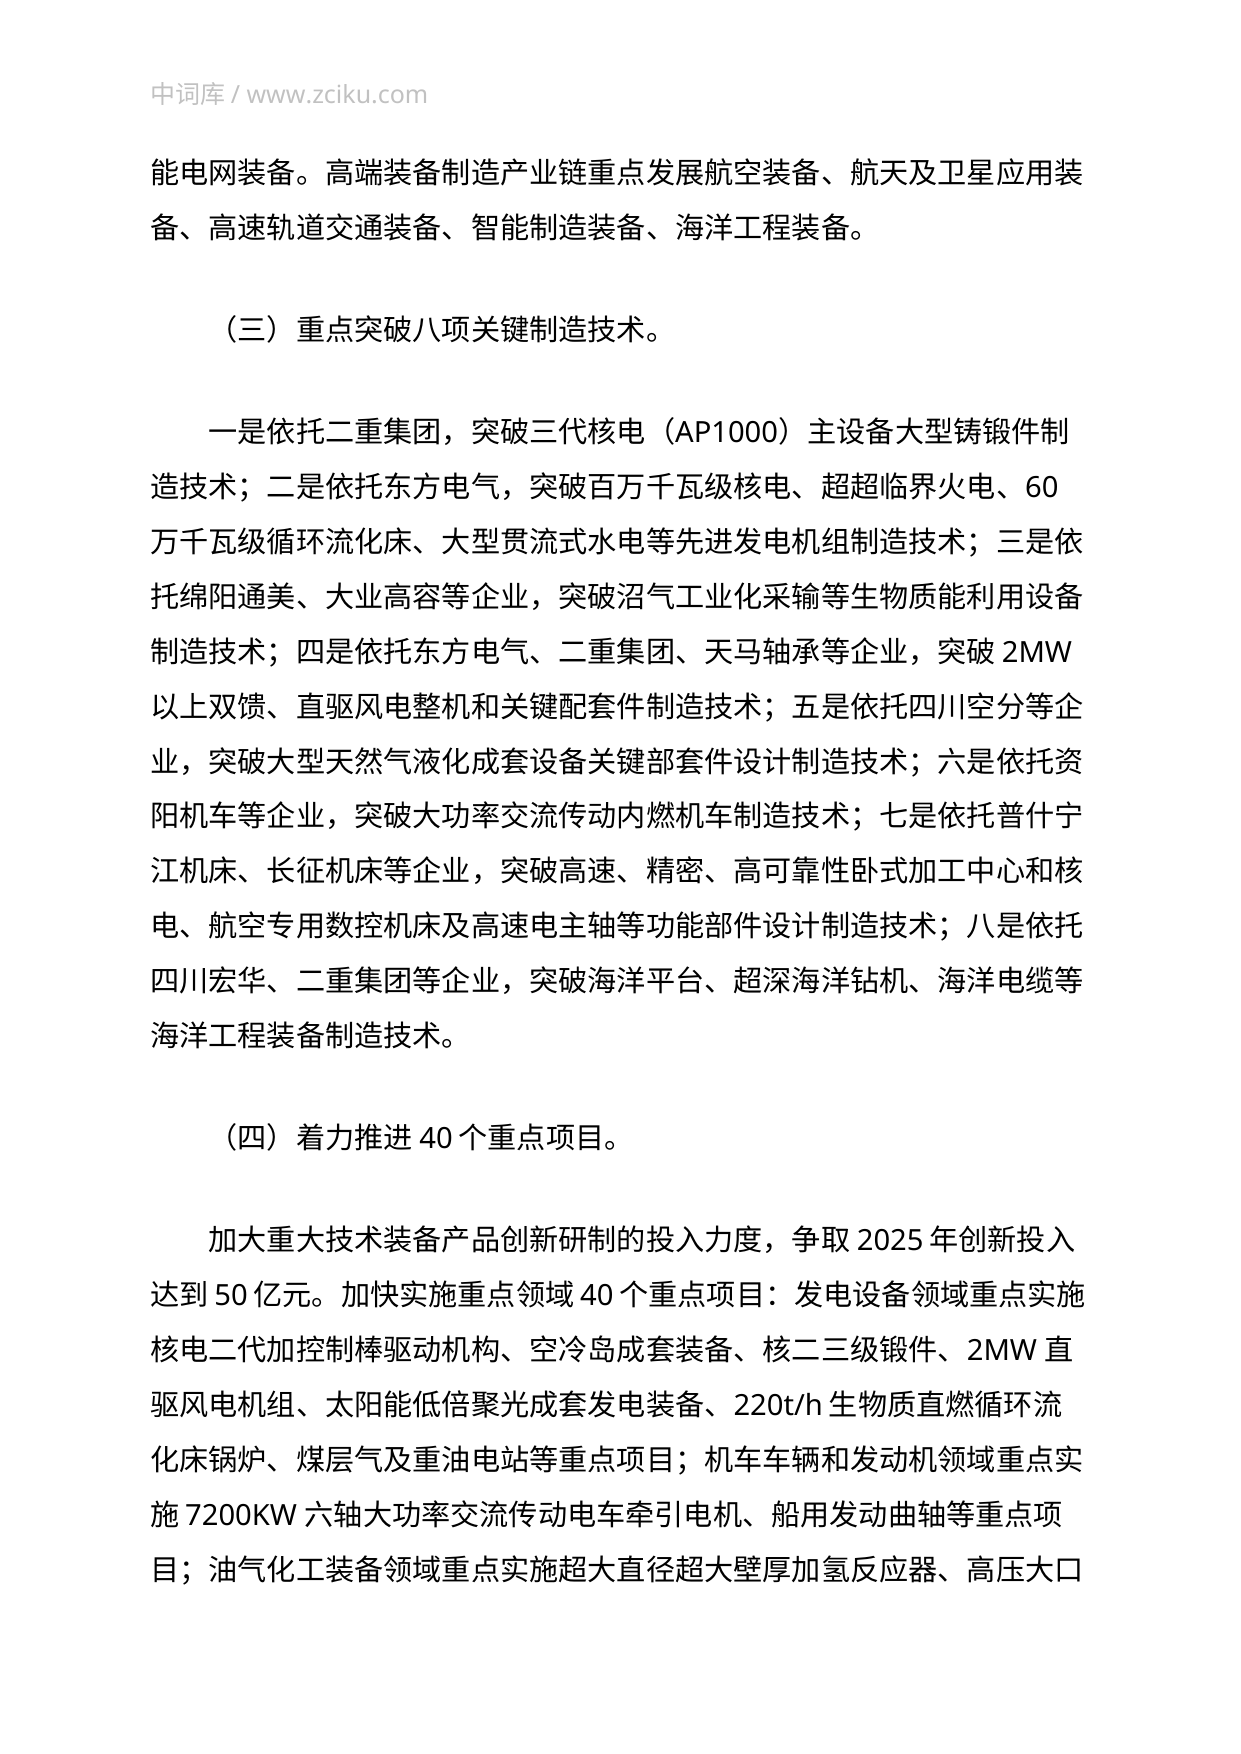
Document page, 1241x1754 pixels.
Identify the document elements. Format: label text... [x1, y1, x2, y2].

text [150, 1216, 1090, 1588]
text （三）重点突破八项关键制造技术。 [150, 307, 1090, 349]
text （四）着力推进 40个重点项目。 [150, 1114, 1090, 1157]
text 一是依托二重集团，突破三代核电（AP1000）主设备大型铸锻件制造技术；二是依托东方电气，突破百万千瓦级核电、超超临界火电、60万千瓦级循环流化床、大型贯流式水电等先进发电机组制造技术；三是依托绵阳通美、大业高容等企业，突破沼气工业化采输等生物质能利用设备制造技术；四是依托东方电气、二重集团、天马轴承等企业，突破2MW 以上双馈、直驱风电整机和关键配套件制造技术；五是依托四川空分等企业，突破大型天然气液化成套设备关键部套件设计制造技术；六是依托资阳机车等企业，突破大功率交流传动内燃机车制造技术；七是依托普什宁江机床、长征机床等企业，突破高速、精密、高可靠性卧式加工中心和核电、航空专用数控机床及高速电主轴等功能部件设计制造技术；八是依托四川宏华、二重集团等企业，突破海洋平台、超深海洋钻机、海洋电缆等海洋工程装备制造技术。 [150, 408, 1090, 1055]
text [150, 150, 1090, 247]
